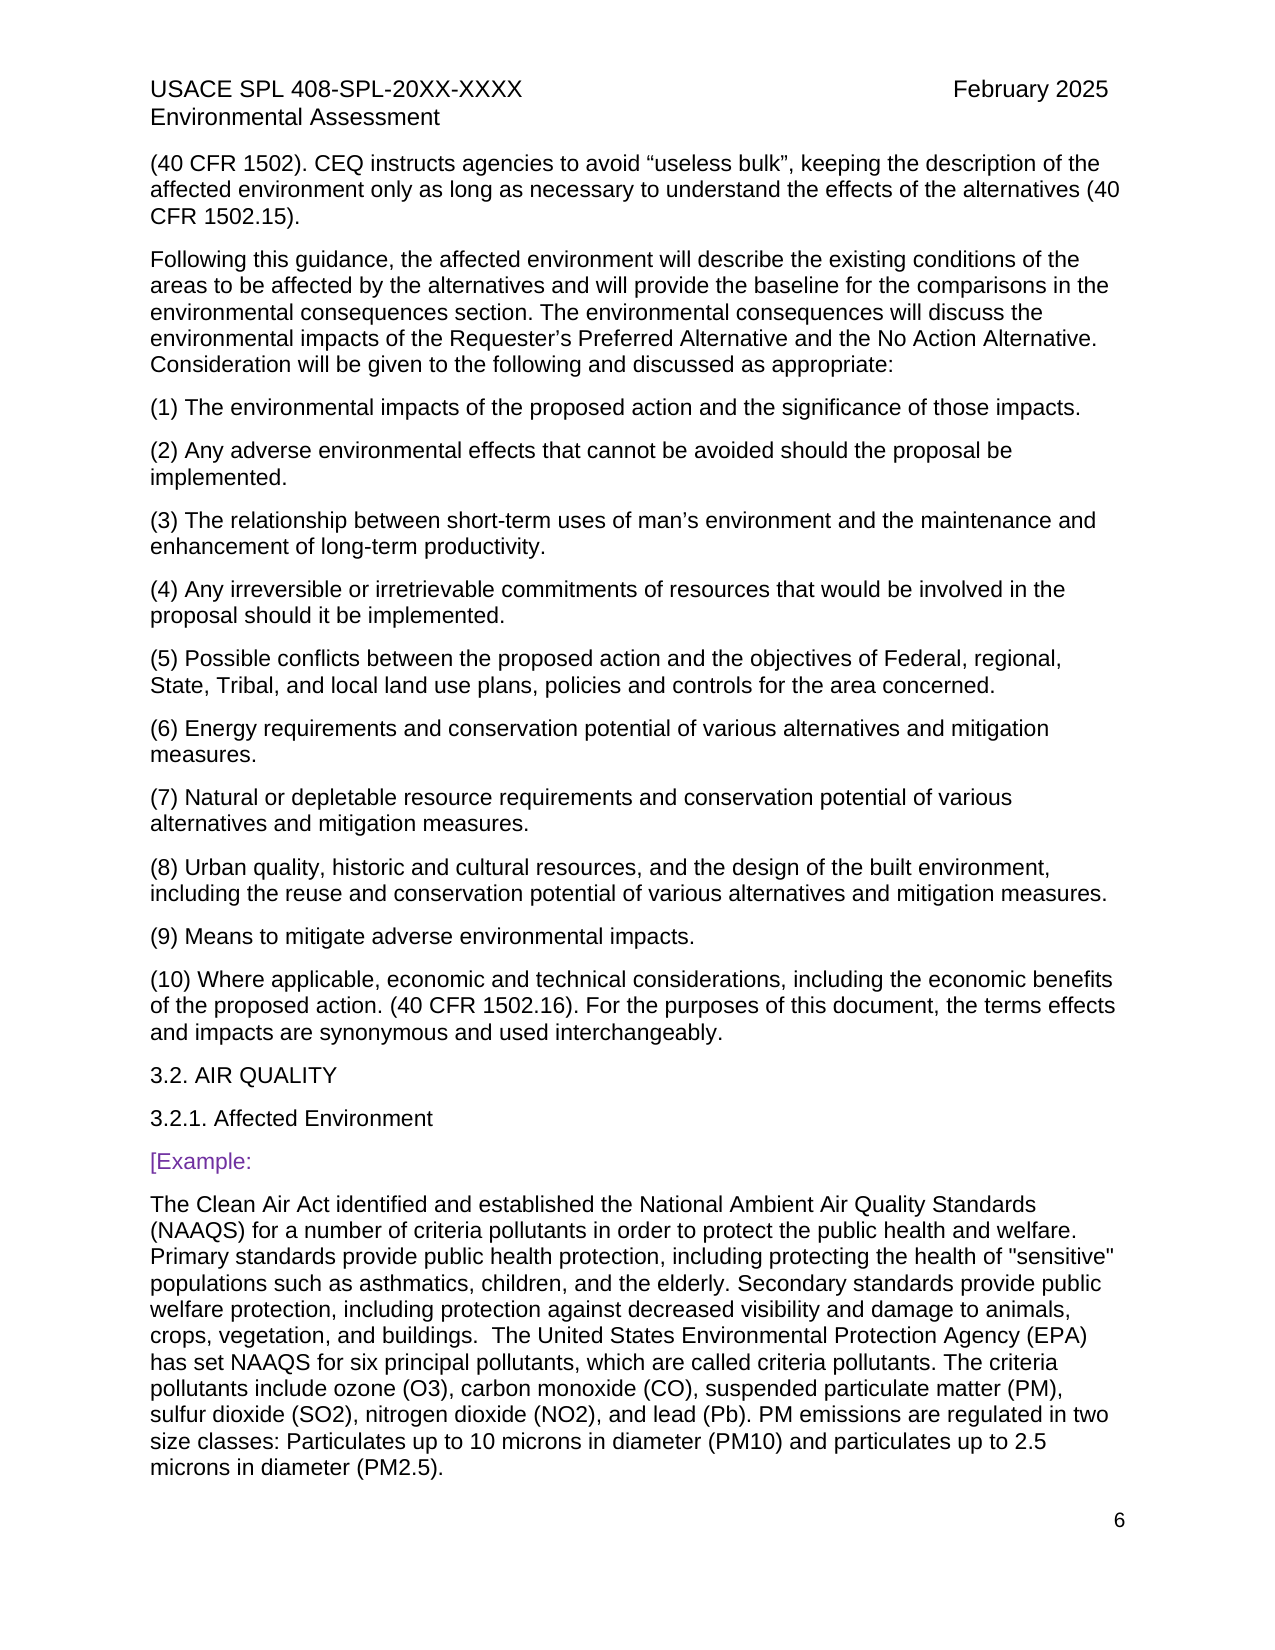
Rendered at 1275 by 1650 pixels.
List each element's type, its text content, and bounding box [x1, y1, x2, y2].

text (10) Where applicable, economic and technical considerations, including the economic benefits of the proposed action. (40 CFR 1502.16). For the purposes of this document, the terms effects and impacts are synonymous and used interchangeably. [150, 966, 1125, 1045]
text (8) Urban quality, historic and cultural resources, and the design of the built environment, including the reuse and conservation potential of various alternatives and mitigation measures. [150, 853, 1125, 906]
text (9) Means to mitigate adverse environmental impacts. [150, 923, 1125, 949]
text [150, 150, 1125, 229]
text (4) Any irreversible or irretrievable commitments of resources that would be involved in the proposal should it be implemented. [150, 576, 1125, 629]
text (7) Natural or depletable resource requirements and conservation potential of various alternatives and mitigation measures. [150, 784, 1125, 837]
text (3) The relationship between short-term uses of man’s environment and the maintenance and enhancement of long-term productivity. [150, 507, 1125, 559]
text Following this guidance, the affected environment will describe the existing conditions of the areas to be affected by the alternatives and will provide the baseline for the comparisons in the environmental consequences section. The environmental consequences will discuss the environmental impacts of the Requester’s Preferred Alternative and the No Action Alternative. Consideration will be given to the following and discussed as appropriate: [150, 246, 1125, 377]
text (2) Any adverse environmental effects that cannot be avoided should the proposal be implemented. [150, 437, 1125, 490]
text (1) The environmental impacts of the proposed action and the significance of those impacts. [150, 394, 1125, 421]
text (6) Energy requirements and conservation potential of various alternatives and mitigation measures. [150, 715, 1125, 767]
subtitle 3.2. AIR QUALITY [150, 1062, 1125, 1088]
text The Clean Air Act identified and established the National Ambient Air Quality Standards (NAAQS) for a number of criteria pollutants in order to protect the public health and welfare. Primary standards provide public health protection, including protecting the health of "sensitive" populations such as asthmatics, children, and the elderly. Secondary standards provide public welfare protection, including protection against decreased visibility and damage to animals, crops, vegetation, and buildings. The United States Environmental Protection Agency (EPA) has set NAAQS for six principal pollutants, which are called criteria pollutants. The criteria pollutants include ozone (O3), carbon monoxide (CO), suspended particulate matter (PM), sulfur dioxide (SO2), nitrogen dioxide (NO2), and lead (Pb). PM emissions are regulated in two size classes: Particulates up to 10 microns in diameter (PM10) and particulates up to 2.5 microns in diameter (PM2.5). [150, 1191, 1125, 1481]
text [Example: [150, 1148, 1125, 1174]
subtitle 3.2.1. Affected Environment [150, 1104, 1125, 1131]
text (5) Possible conflicts between the proposed action and the objectives of Federal, regional, State, Tribal, and local land use plans, policies and controls for the area concerned. [150, 645, 1125, 698]
